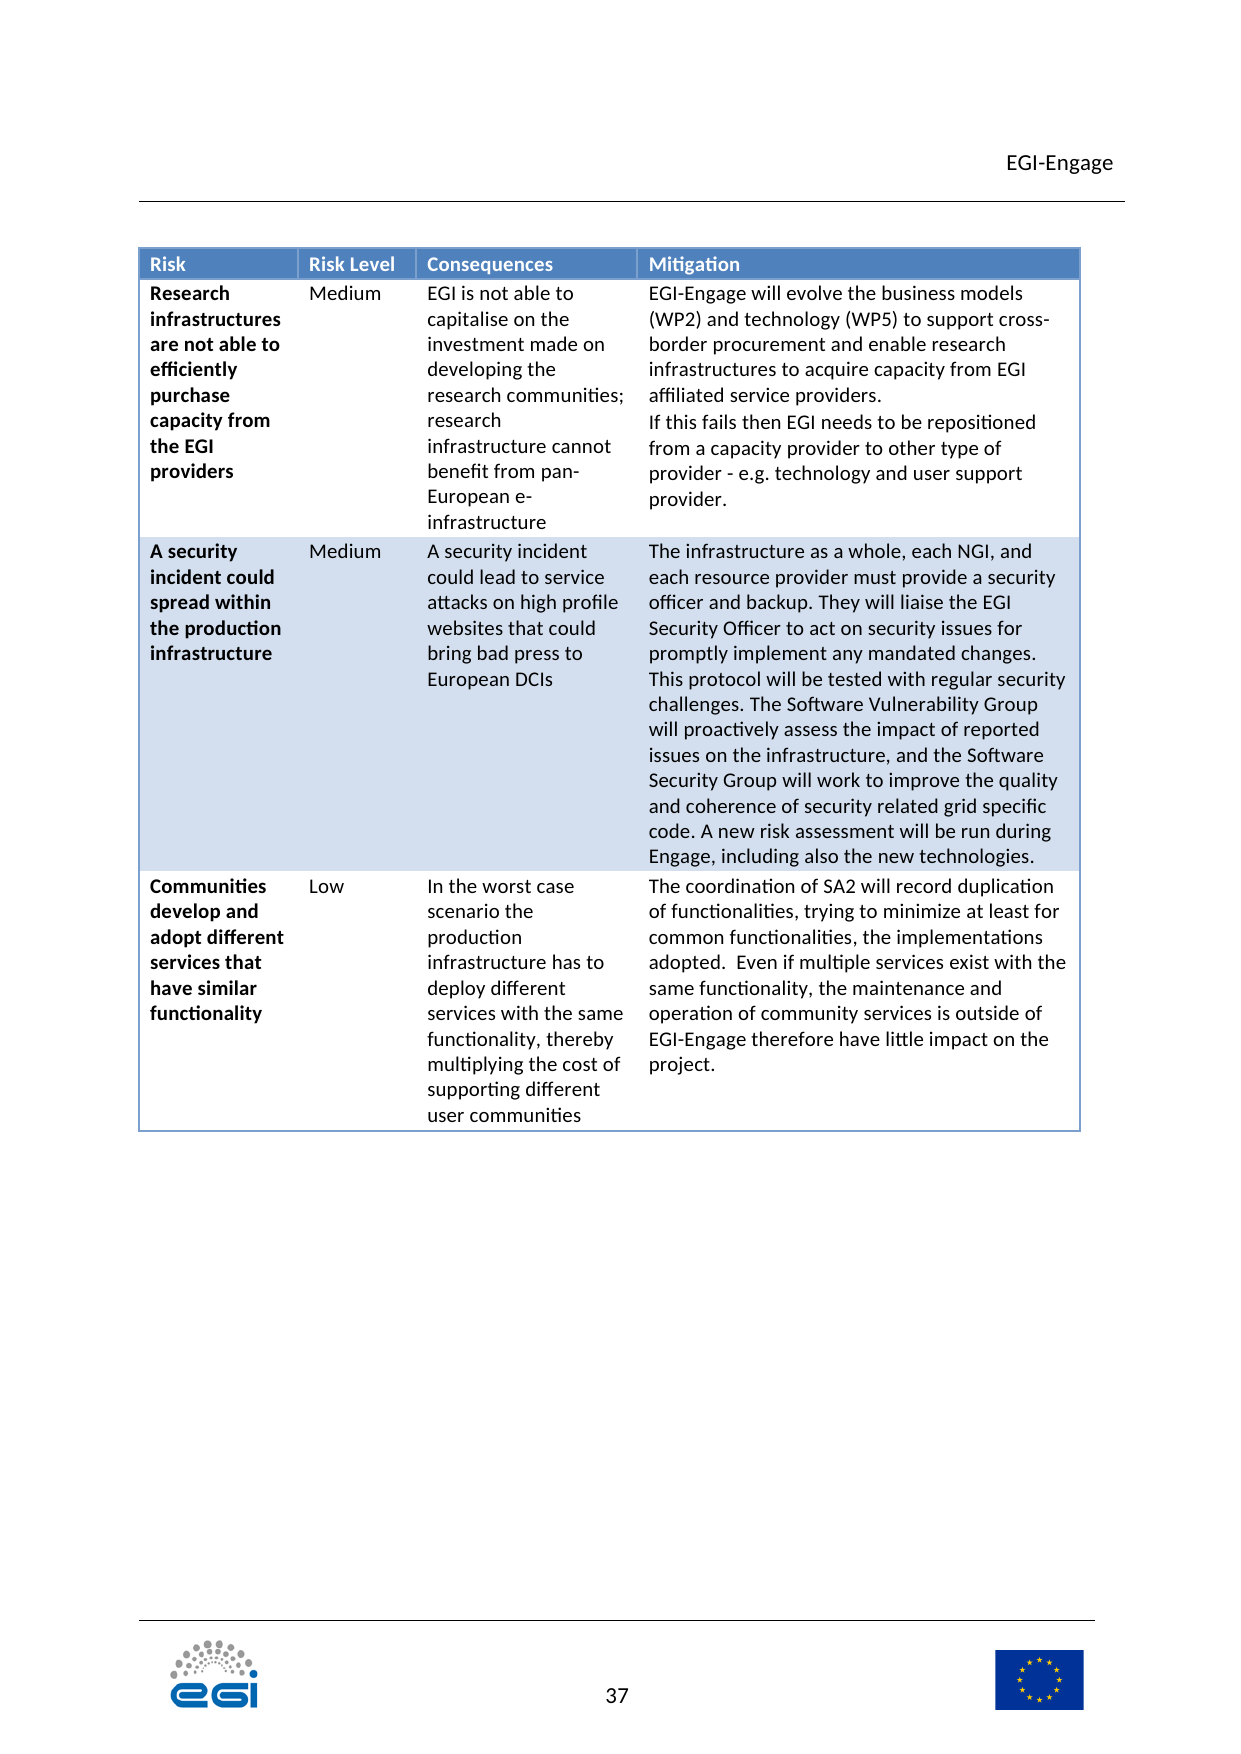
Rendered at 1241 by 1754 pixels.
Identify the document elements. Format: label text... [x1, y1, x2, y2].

table_header Mitigation [638, 249, 1079, 278]
table_cell Medium [298, 280, 416, 537]
table_cell EGI-Engage will evolve the business models (WP2) and technology (WP5) to support cross-border procurement and enable research infrastructures to acquire capacity from EGI affiliated service providers. If this fails then EGI needs to be repositioned from a capacity provider to other type of provider - e.g. technology and user support provider. [637, 280, 1079, 537]
table_cell EGI is not able to capitalise on the investment made on developing the research communities; research infrastructure cannot benefit from pan-European e-infrastructure [416, 280, 637, 537]
table_cell In the worst case scenario the production infrastructure has to deploy different services with the same functionality, thereby multiplying the cost of supporting different user communities [416, 871, 637, 1129]
table_header Risk [140, 249, 297, 278]
table_cell A security incident could spread within the production infrastructure [140, 537, 298, 871]
table_cell Low [298, 871, 416, 1129]
table_cell The infrastructure as a whole, each NGI, and each resource provider must provide a security officer and backup. They will liaise the EGI Security Officer to act on security issues for promptly implement any mandated changes. This protocol will be tested with regular security challenges. The Software Vulnerability Group will proactively assess the impact of reported issues on the infrastructure, and the Software Security Group will work to improve the quality and coherence of security related grid specific code. A new risk assessment will be run during Engage, including also the new technologies. [637, 537, 1079, 871]
table_cell The coordination of SA2 will record duplication of functionalities, trying to minimize at least for common functionalities, the implementations adopted. Even if multiple services exist with the same functionality, the maintenance and operation of community services is outside of EGI-Engage therefore have little impact on the project. [637, 871, 1079, 1129]
picture [150, 1638, 276, 1710]
table_cell Medium [298, 537, 416, 871]
table_header Risk Level [299, 249, 415, 278]
picture [995, 1650, 1084, 1710]
table_cell A security incident could lead to service attacks on high profile websites that could bring bad press to European DCIs [416, 537, 637, 871]
table_header Consequences [417, 249, 636, 278]
table_cell Communities develop and adopt different services that have similar functionality [140, 871, 298, 1129]
table_cell Research infrastructures are not able to efficiently purchase capacity from the EGI providers [140, 280, 298, 537]
